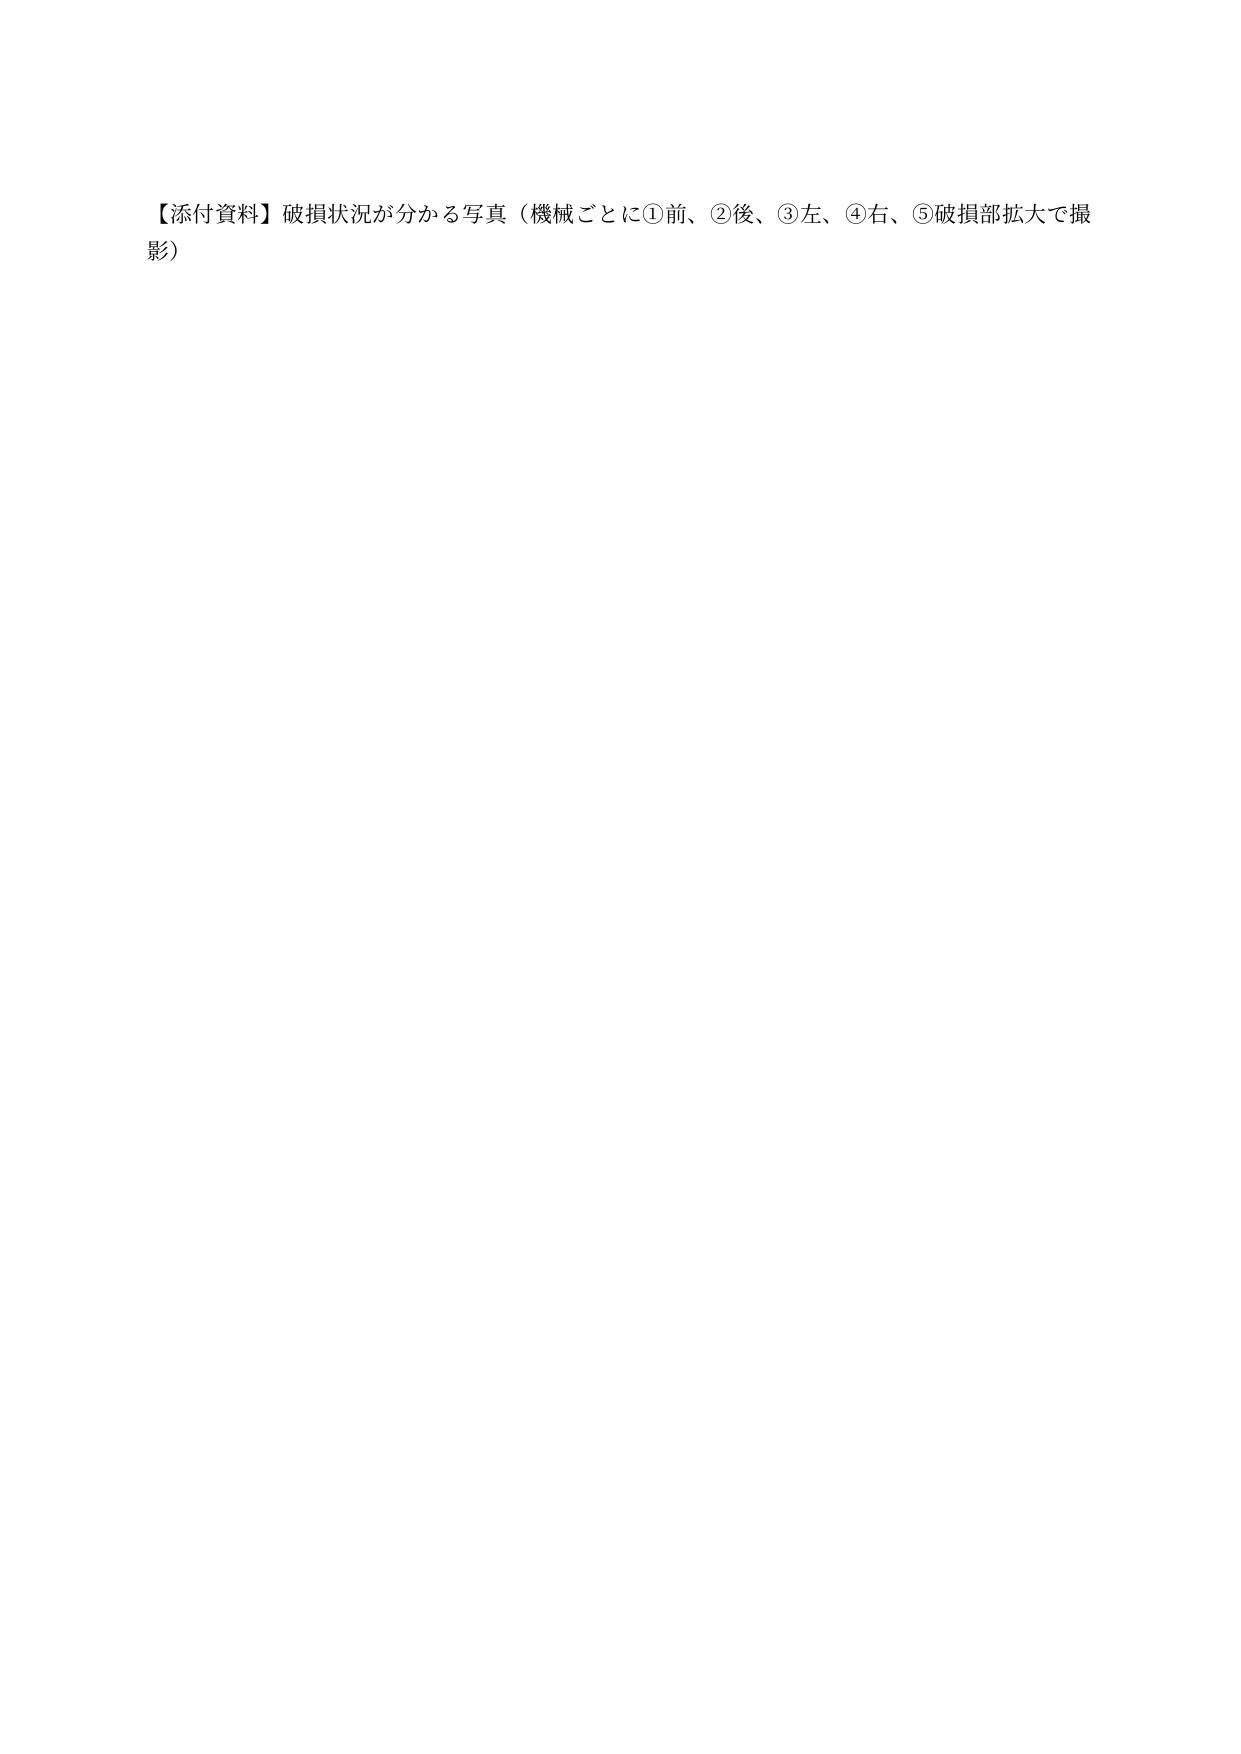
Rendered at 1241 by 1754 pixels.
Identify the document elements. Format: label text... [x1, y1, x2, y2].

text 【添付資料】破損状況が分かる写真（機械ごとに①前、②後、③左、④右、⑤破損部拡大で撮影） [148, 194, 1092, 269]
